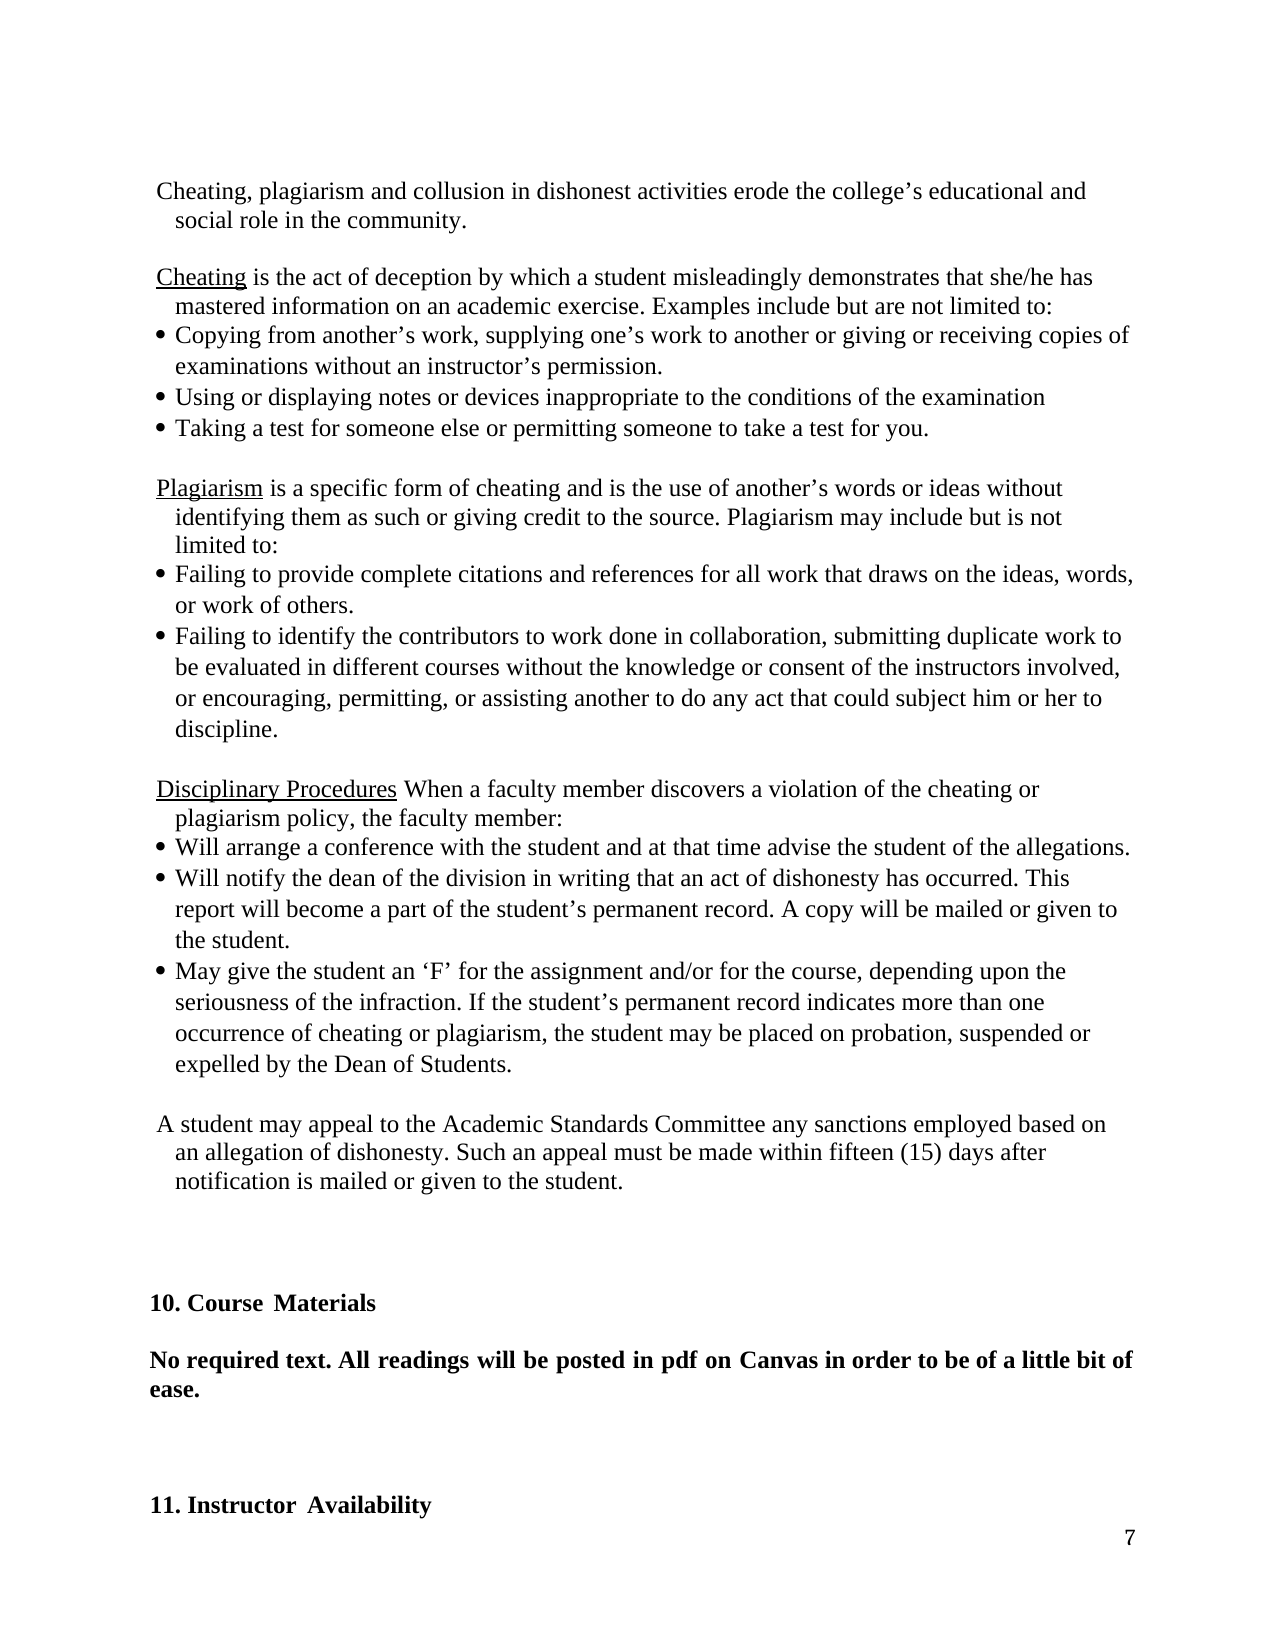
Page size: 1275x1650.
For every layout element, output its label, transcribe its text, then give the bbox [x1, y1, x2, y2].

subtitle 10. Course Materials [149, 1288, 1135, 1316]
text Disciplinary Procedures When a faculty member discovers a violation of the cheating or plagiarism policy, the faculty member: [156, 774, 1135, 832]
list May give the student an ‘F’ for the assignment and/or for the course, depending upon the seriousness of the infraction. If the student’s permanent record indicates more than one occurrence of cheating or plagiarism, the student may be placed on probation, suspended or expelled by the Dean of Students. [156, 956, 1135, 1078]
text Plagiarism is a specific form of cheating and is the use of another’s words or ideas without identifying them as such or giving credit to the source. Plagiarism may include but is not limited to: [156, 473, 1135, 559]
list Will notify the dean of the division in writing that an act of dishonesty has occurred. This report will become a part of the student’s permanent record. A copy will be mailed or given to the student. [156, 863, 1135, 953]
list Failing to provide complete citations and references for all work that draws on the ideas, words, or work of others. [156, 559, 1135, 619]
list Failing to identify the contributors to work done in collaboration, submitting duplicate work to be evaluated in different courses without the knowledge or consent of the instructors involved, or encouraging, permitting, or assisting another to do any act that could subject him or her to discipline. [156, 621, 1135, 743]
list Taking a test for someone else or permitting someone to take a test for you. [156, 413, 1135, 442]
text 11. Instructor Availability [149, 1491, 1135, 1519]
text Cheating is the act of deception by which a student misleadingly demonstrates that she/he has mastered information on an academic exercise. Examples include but are not limited to: [156, 262, 1135, 320]
text Cheating, plagiarism and collusion in dishonest activities erode the college’s educational and social role in the community. [156, 176, 1135, 234]
text A student may appeal to the Academic Standards Committee any sanctions employed based on an allegation of dishonesty. Such an appeal must be made within fifteen (15) days after notification is mailed or given to the student. [156, 1109, 1135, 1195]
list Using or displaying notes or devices inappropriate to the conditions of the examination [156, 382, 1135, 411]
list Copying from another’s work, supplying one’s work to another or giving or receiving copies of examinations without an instructor’s permission. [156, 320, 1135, 380]
list Will arrange a conference with the student and at that time advise the student of the allegations. [156, 832, 1135, 860]
subtitle No required text. All readings will be posted in pdf on Canvas in order to be of a little bit of ease. [149, 1345, 1135, 1403]
